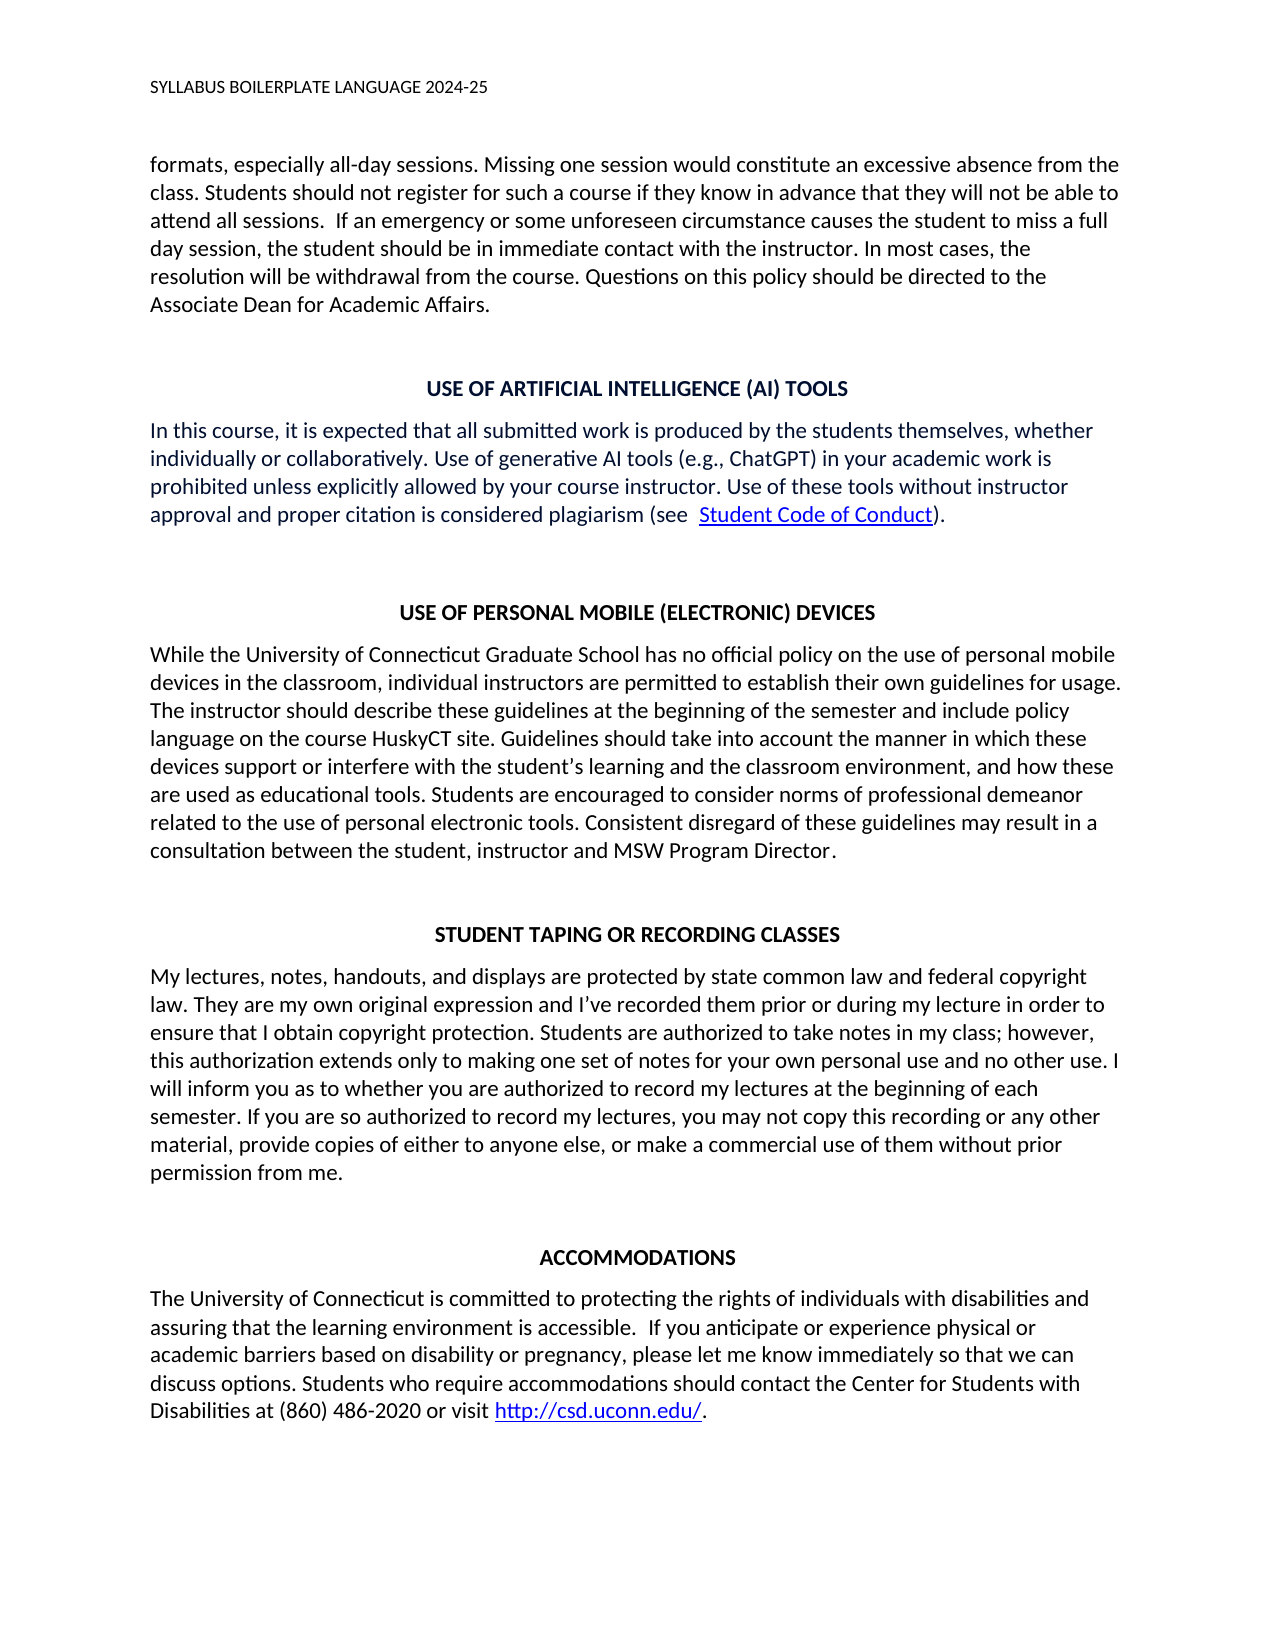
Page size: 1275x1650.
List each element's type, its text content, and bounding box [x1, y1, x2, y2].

text USE OF ARTIFICIAL INTELLIGENCE (AI) TOOLS [150, 374, 1125, 402]
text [150, 150, 1125, 318]
text ACCOMMODATIONS [150, 1243, 1125, 1271]
text STUDENT TAPING OR RECORDING CLASSES [150, 920, 1125, 948]
text My lectures, notes, handouts, and displays are protected by state common law and federal copyright law. They are my own original expression and I’ve recorded them prior or during my lecture in order to ensure that I obtain copyright protection. Students are authorized to take notes in my class; however, this authorization extends only to making one set of notes for your own personal use and no other use. I will inform you as to whether you are authorized to record my lectures at the beginning of each semester. If you are so authorized to record my lectures, you may not copy this recording or any other material, provide copies of either to anyone else, or make a commercial use of them without prior permission from me. [150, 962, 1125, 1187]
text In this course, it is expected that all submitted work is produced by the students themselves, whether individually or collaboratively. Use of generative AI tools (e.g., ChatGPT) in your academic work is prohibited unless explicitly allowed by your course instructor. Use of these tools without instructor approval and proper citation is considered plagiarism (see Student Code of Conduct). [150, 416, 1125, 528]
text The University of Connecticut is committed to protecting the rights of individuals with disabilities and assuring that the learning environment is accessible. If you anticipate or experience physical or academic barriers based on disability or pregnancy, please let me know immediately so that we can discuss options. Students who require accommodations should contact the Center for Students with Disabilities at (860) 486-2020 or visit http://csd.uconn.edu/. [150, 1284, 1125, 1425]
text USE OF PERSONAL MOBILE (ELECTRONIC) DEVICES [150, 598, 1125, 626]
text While the University of Connecticut Graduate School has no official policy on the use of personal mobile devices in the classroom, individual instructors are permitted to establish their own guidelines for usage. The instructor should describe these guidelines at the beginning of the semester and include policy language on the course HuskyCT site. Guidelines should take into account the manner in which these devices support or interfere with the student’s learning and the classroom environment, and how these are used as educational tools. Students are encouraged to consider norms of professional demeanor related to the use of personal electronic tools. Consistent disregard of these guidelines may result in a consultation between the student, instructor and MSW Program Director. [150, 640, 1125, 864]
